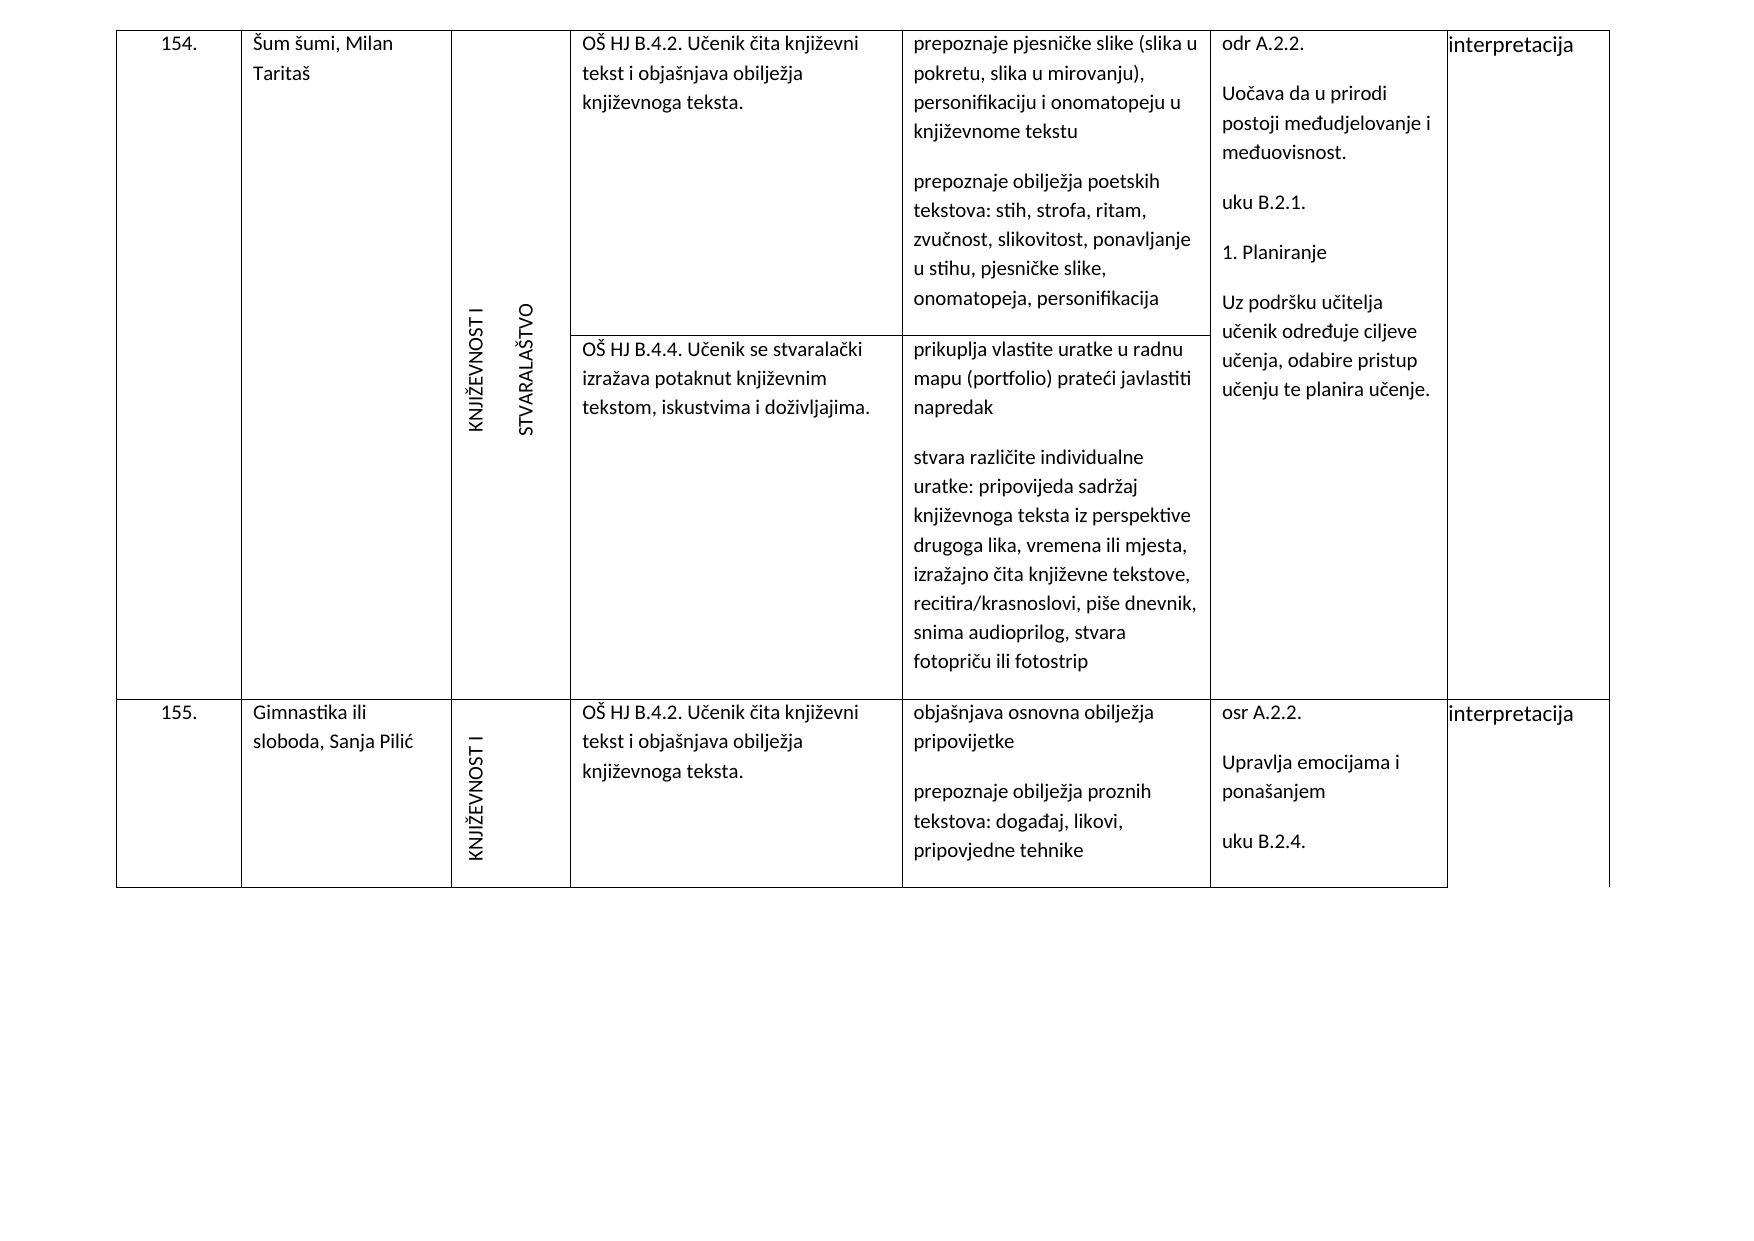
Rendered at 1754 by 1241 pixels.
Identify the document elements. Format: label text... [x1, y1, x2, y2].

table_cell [452, 700, 570, 887]
table_cell interpretacija [1448, 31, 1609, 335]
table_cell objašnjava osnovna obilježja pripovijetke prepoznaje obilježja proznih tekstova: događaj, likovi, pripovjedne tehnike [903, 700, 1210, 887]
table_cell KNJIŽEVNOST I STVARALAŠTVO [452, 31, 570, 698]
table_cell odr A.2.2. Uočava da u prirodi postoji međudjelovanje i međuovisnost. uku B.2.1. 1. Planiranje Uz podršku učitelja učenik određuje ciljeve učenja, odabire pristup učenju te planira učenje. [1211, 31, 1447, 698]
table_cell OŠ HJ B.4.2. Učenik čita književni tekst i objašnjava obilježja književnoga teksta. [571, 700, 902, 887]
table_cell 154. [117, 31, 241, 698]
table_cell Šum šumi, Milan Taritaš [242, 31, 451, 698]
table_cell OŠ HJ B.4.4. Učenik se stvaralački izražava potaknut književnim tekstom, iskustvima i doživljajima. [571, 336, 902, 698]
table_cell prepoznaje pjesničke slike (slika u pokretu, slika u mirovanju), personifikaciju i onomatopeju u književnome tekstu prepoznaje obilježja poetskih tekstova: stih, strofa, ritam, zvučnost, slikovitost, ponavljanje u stihu, pjesničke slike, onomatopeja, personifikacija [903, 31, 1210, 335]
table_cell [1211, 700, 1447, 887]
table_cell 155. [117, 700, 241, 887]
table_cell OŠ HJ B.4.2. Učenik čita književni tekst i objašnjava obilježja književnoga teksta. [571, 31, 902, 335]
table_cell prikuplja vlastite uratke u radnu mapu (portfolio) prateći javlastiti napredak stvara različite individualne uratke: pripovijeda sadržaj književnoga teksta iz perspektive drugoga lika, vremena ili mjesta, izražajno čita književne tekstove, recitira/krasnoslovi, piše dnevnik, snima audioprilog, stvara fotopriču ili fotostrip [903, 336, 1210, 698]
table_cell [1448, 335, 1609, 698]
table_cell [242, 700, 451, 887]
table_cell interpretacija [1448, 700, 1609, 887]
